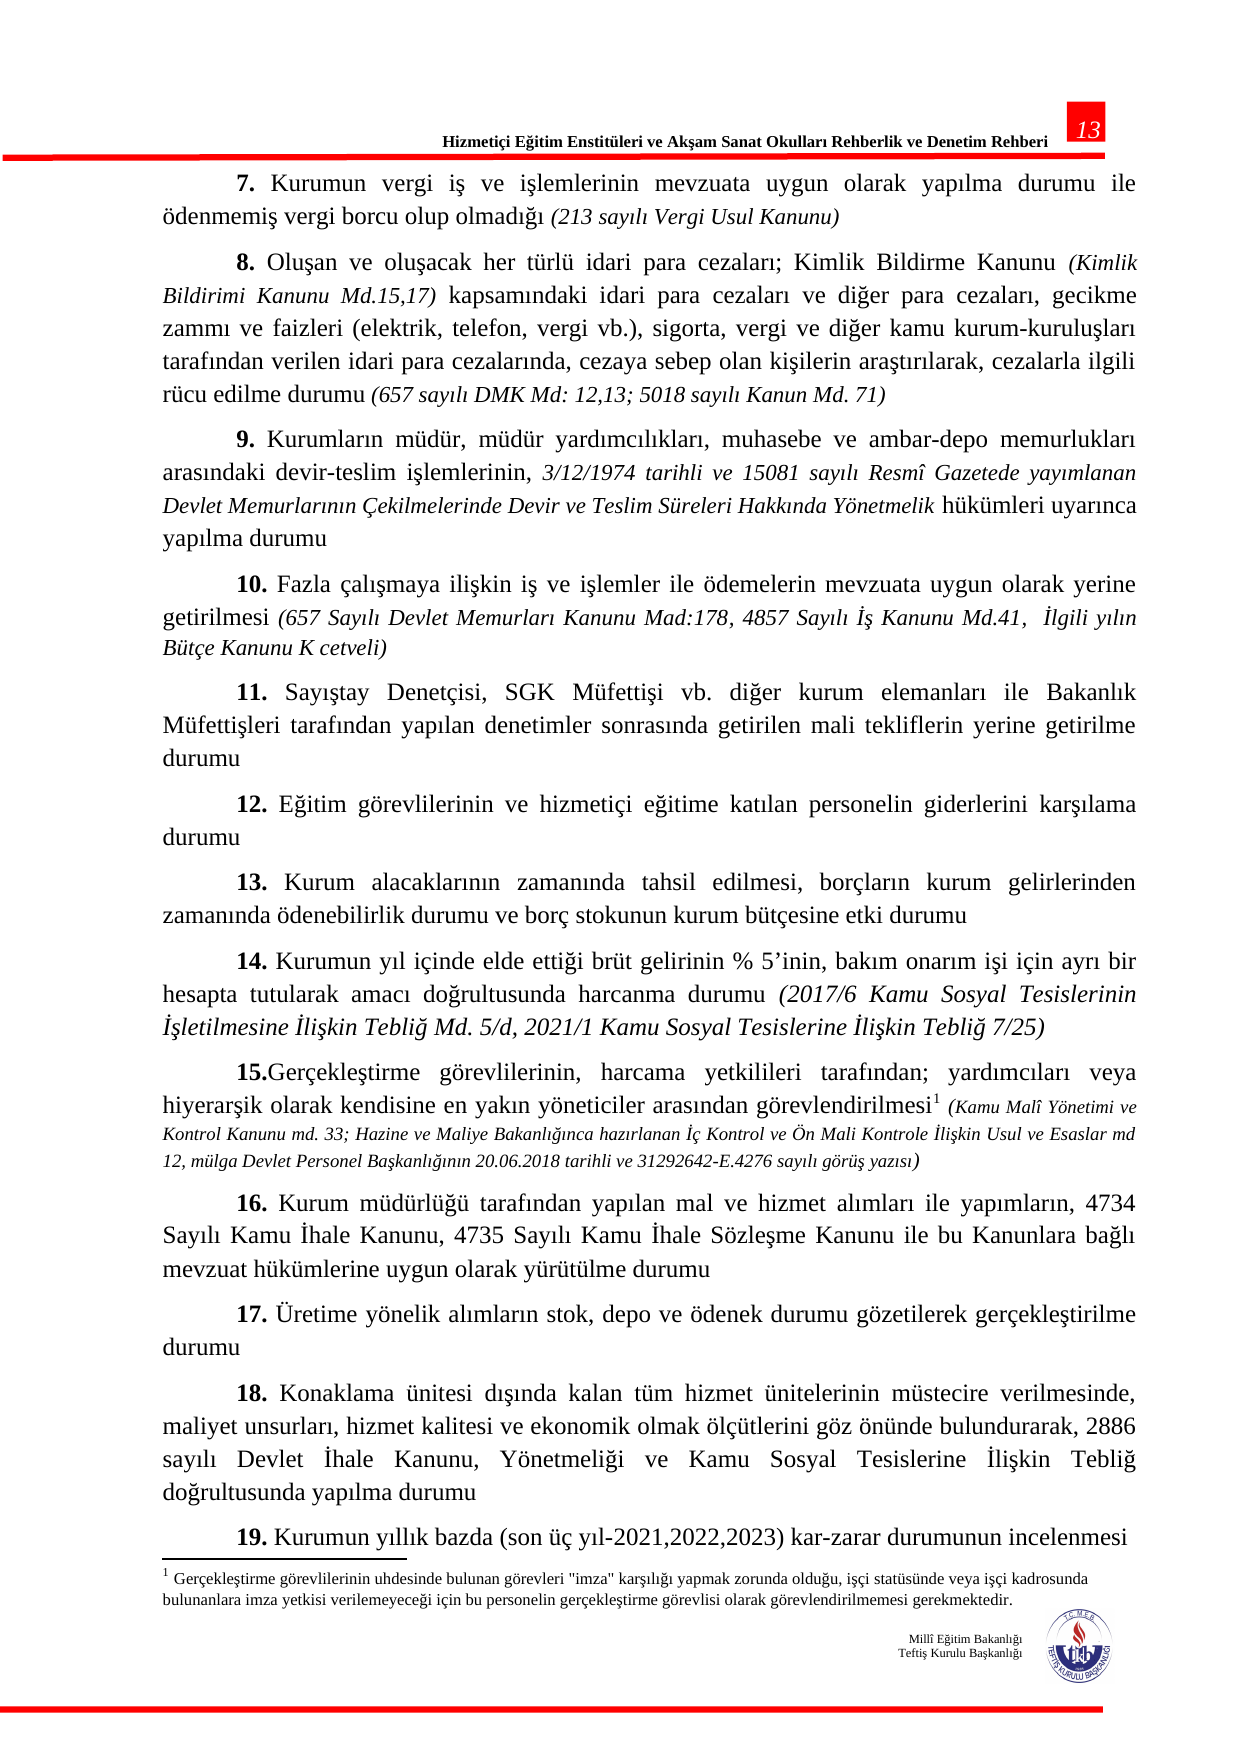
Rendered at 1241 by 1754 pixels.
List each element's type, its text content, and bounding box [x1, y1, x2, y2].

text 12. Eğitim görevlilerinin ve hizmetiçi eğitime katılan personelin giderlerini karşılama durumu [162, 789, 1137, 851]
text 10. Fazla çalışmaya ilişkin iş ve işlemler ile ödemelerin mevzuata uygun olarak yerine getirilmesi (657 Sayılı Devlet Memurları Kanunu Mad:178, 4857 Sayılı İş Kanunu Md.41, İlgili yılın Bütçe Kanunu K cetveli) [162, 569, 1137, 661]
text 7. Kurumun vergi iş ve işlemlerinin mevzuata uygun olarak yapılma durumu ile ödenmemiş vergi borcu olup olmadığı (213 sayılı Vergi Usul Kanunu) [162, 168, 1137, 230]
text 14. Kurumun yıl içinde elde ettiği brüt gelirinin % 5’inin, bakım onarım işi için ayrı bir hesapta tutularak amacı doğrultusunda harcanma durumu (2017/6 Kamu Sosyal Tesislerinin İşletilmesine İlişkin Tebliğ Md. 5/d, 2021/1 Kamu Sosyal Tesislerine İlişkin Tebliğ 7/25) [162, 946, 1137, 1041]
text 8. Oluşan ve oluşacak her türlü idari para cezaları; Kimlik Bildirme Kanunu (Kimlik Bildirimi Kanunu Md.15,17) kapsamındaki idari para cezaları ve diğer para cezaları, gecikme zammı ve faizleri (elektrik, telefon, vergi vb.), sigorta, vergi ve diğer kamu kurum-kuruluşları tarafından verilen idari para cezalarında, cezaya sebep olan kişilerin araştırılarak, cezalarla ilgili rücu edilme durumu (657 sayılı DMK Md: 12,13; 5018 sayılı Kanun Md. 71) [162, 247, 1137, 407]
text 11. Sayıştay Denetçisi, SGK Müfettişi vb. diğer kurum elemanları ile Bakanlık Müfettişleri tarafından yapılan denetimler sonrasında getirilen mali tekliflerin yerine getirilme durumu [162, 677, 1137, 772]
text 16. Kurum müdürlüğü tarafından yapılan mal ve hizmet alımları ile yapımların, 4734 Sayılı Kamu İhale Kanunu, 4735 Sayılı Kamu İhale Sözleşme Kanunu ile bu Kanunlara bağlı mevzuat hükümlerine uygun olarak yürütülme durumu [162, 1188, 1137, 1282]
text 18. Konaklama ünitesi dışında kalan tüm hizmet ünitelerinin müstecire verilmesinde, maliyet unsurları, hizmet kalitesi ve ekonomik olmak ölçütlerini göz önünde bulundurarak, 2886 sayılı Devlet İhale Kanunu, Yönetmeliği ve Kamu Sosyal Tesislerine İlişkin Tebliğ doğrultusunda yapılma durumu [162, 1378, 1137, 1506]
text 13. Kurum alacaklarının zamanında tahsil edilmesi, borçların kurum gelirlerinden zamanında ödenebilirlik durumu ve borç stokunun kurum bütçesine etki durumu [162, 867, 1137, 929]
text 9. Kurumların müdür, müdür yardımcılıkları, muhasebe ve ambar-depo memurlukları arasındaki devir-teslim işlemlerinin, 3/12/1974 tarihli ve 15081 sayılı Resmî Gazetede yayımlanan Devlet Memurlarının Çekilmelerinde Devir ve Teslim Süreleri Hakkında Yönetmelik hükümleri uyarınca yapılma durumu [162, 424, 1137, 552]
text 15.Gerçekleştirme görevlilerinin, harcama yetkilileri tarafından; yardımcıları veya hiyerarşik olarak kendisine en yakın yöneticiler arasından görevlendirilmesi (Kamu Malî Yönetimi ve Kontrol Kanunu md. 33; Hazine ve Maliye Bakanlığınca hazırlanan İç Kontrol ve Ön Mali Kontrole İlişkin Usul ve Esaslar md 12, mülga Devlet Personel Başkanlığının 20.06.2018 tarihli ve 31292642-E.4276 sayılı görüş yazısı) [162, 1057, 1137, 1172]
text 19. Kurumun yıllık bazda (son üç yıl-2021,2022,2023) kar-zarar durumunun incelenmesi [162, 1522, 1137, 1551]
picture [1045, 1608, 1115, 1684]
text 17. Üretime yönelik alımların stok, depo ve ödenek durumu gözetilerek gerçekleştirilme durumu [162, 1299, 1137, 1361]
